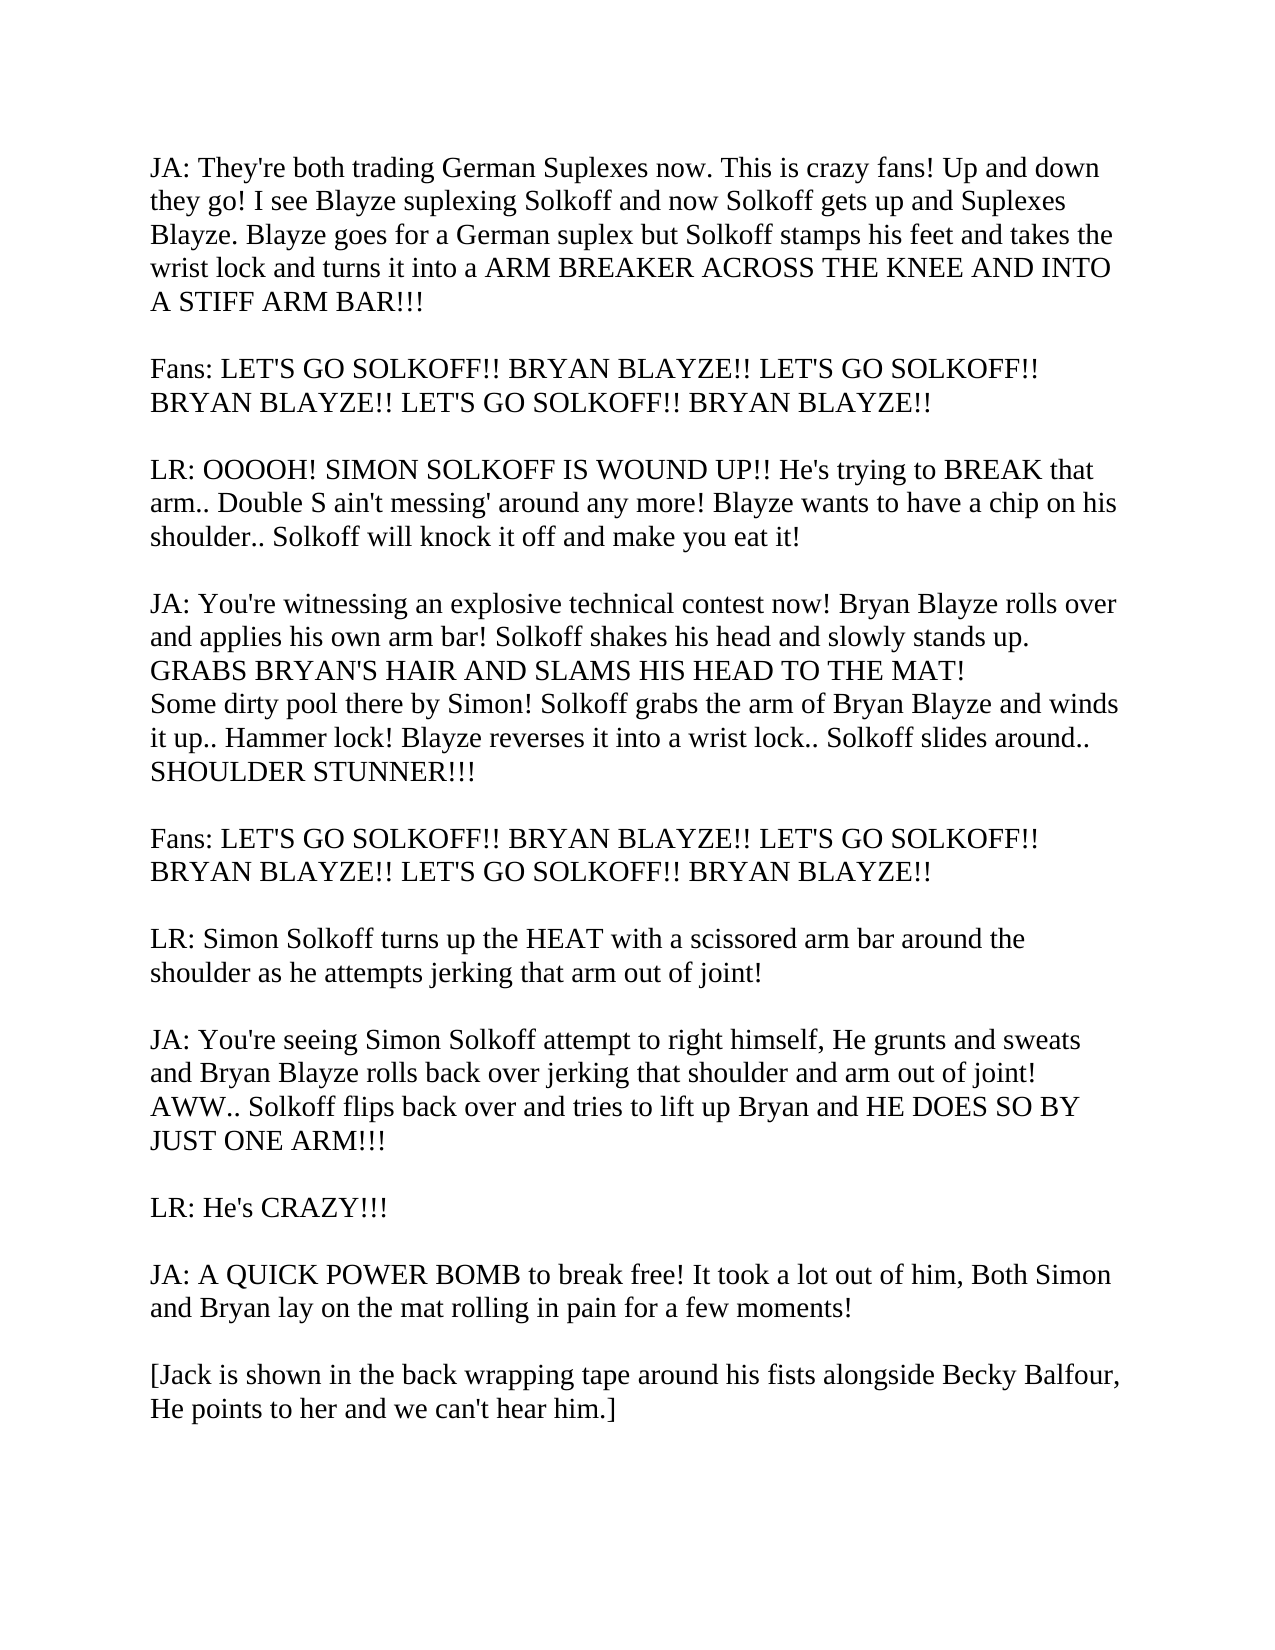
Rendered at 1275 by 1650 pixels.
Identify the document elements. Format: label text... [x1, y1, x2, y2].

text JA: You're seeing Simon Solkoff attempt to right himself, He grunts and sweats and Bryan Blayze rolls back over jerking that shoulder and arm out of joint! AWW.. Solkoff flips back over and tries to lift up Bryan and HE DOES SO BY JUST ONE ARM!!! [150, 1022, 1125, 1156]
text [Jack is shown in the back wrapping tape around his fists alongside Becky Balfour, He points to her and we can't hear him.] [150, 1357, 1125, 1424]
text JA: You're witnessing an explosive technical contest now! Bryan Blayze rolls over and applies his own arm bar! Solkoff shakes his head and slowly stands up. GRABS BRYAN'S HAIR AND SLAMS HIS HEAD TO THE MAT! [150, 586, 1125, 687]
text JA: They're both trading German Suplexes now. This is crazy fans! Up and down they go! I see Blayze suplexing Solkoff and now Solkoff gets up and Suplexes Blayze. Blayze goes for a German suplex but Solkoff stamps his feet and takes the wrist lock and turns it into a ARM BREAKER ACROSS THE KNEE AND INTO A STIFF ARM BAR!!! [150, 150, 1125, 318]
text LR: OOOOH! SIMON SOLKOFF IS WOUND UP!! He's trying to BREAK that arm.. Double S ain't messing' around any more! Blayze wants to have a chip on his shoulder.. Solkoff will knock it off and make you eat it! [150, 452, 1125, 552]
text LR: He's CRAZY!!! [150, 1190, 1125, 1223]
text Fans: LET'S GO SOLKOFF!! BRYAN BLAYZE!! LET'S GO SOLKOFF!! BRYAN BLAYZE!! LET'S GO SOLKOFF!! BRYAN BLAYZE!! [150, 351, 1125, 418]
text Some dirty pool there by Simon! Solkoff grabs the arm of Bryan Blayze and winds it up.. Hammer lock! Blayze reverses it into a wrist lock.. Solkoff slides around.. SHOULDER STUNNER!!! [150, 687, 1125, 787]
text Fans: LET'S GO SOLKOFF!! BRYAN BLAYZE!! LET'S GO SOLKOFF!! BRYAN BLAYZE!! LET'S GO SOLKOFF!! BRYAN BLAYZE!! [150, 821, 1125, 888]
text LR: Simon Solkoff turns up the HEAT with a scissored arm bar around the shoulder as he attempts jerking that arm out of joint! [150, 921, 1125, 988]
text JA: A QUICK POWER BOMB to break free! It took a lot out of him, Both Simon and Bryan lay on the mat rolling in pain for a few moments! [150, 1257, 1125, 1324]
